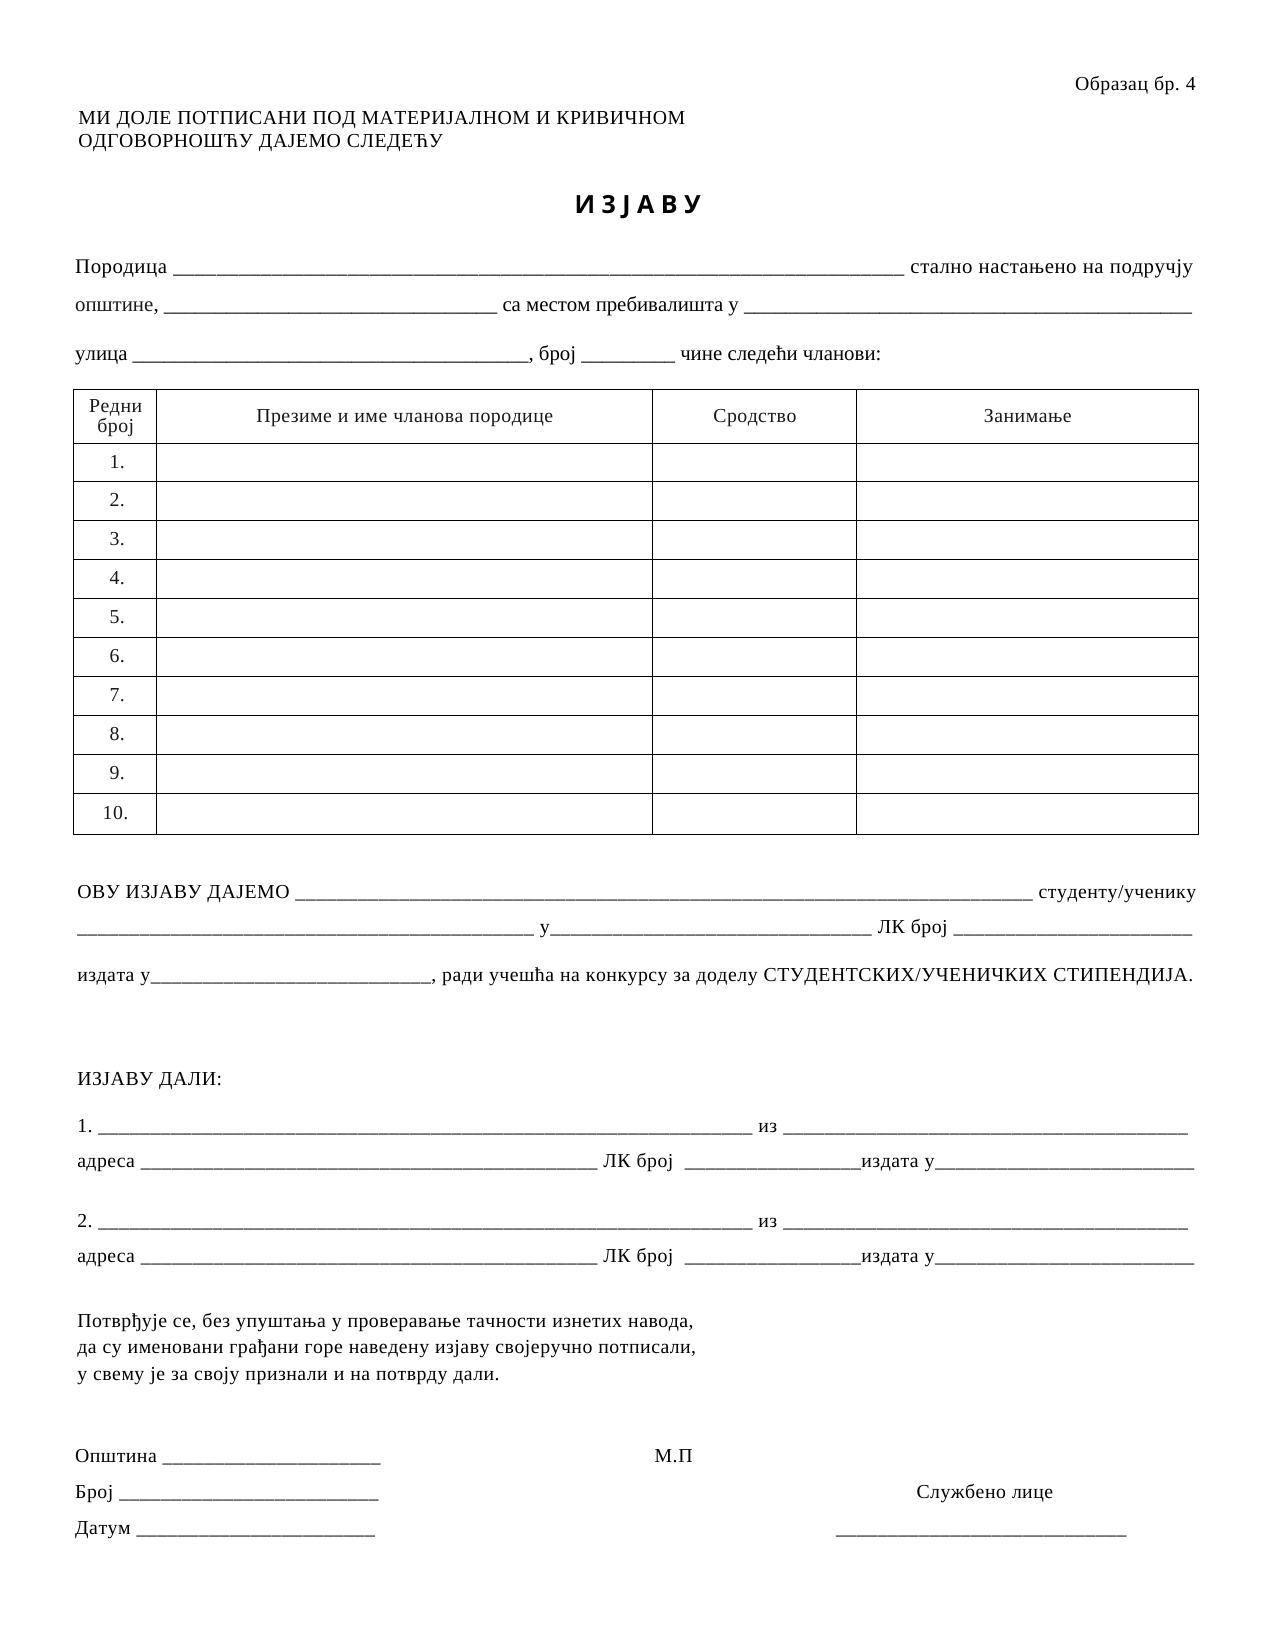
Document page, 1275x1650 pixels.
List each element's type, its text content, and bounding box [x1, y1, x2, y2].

table_cell [653, 794, 856, 833]
list _______________________________________________________________ из _______________________________________ [77, 1211, 1200, 1231]
table_cell [857, 794, 1198, 833]
table_cell 9. [74, 755, 156, 792]
subtitle И 3 Ј А В У [75, 193, 1200, 218]
text ИЗЈАВУ ДАЛИ: [77, 1069, 1200, 1089]
table_cell 3. [74, 521, 156, 559]
table_cell [653, 755, 856, 792]
table_cell 10. [74, 794, 156, 833]
text адреса ____________________________________________ ЛК број _________________издата у_________________________ [77, 1152, 1200, 1171]
table_cell [157, 755, 652, 792]
table_cell [653, 560, 856, 598]
table_cell [653, 677, 856, 714]
table_cell [157, 599, 652, 637]
table_cell [157, 794, 652, 833]
text општине, ________________________________ са местом пребивалишта у ___________________________________________ [75, 292, 1200, 316]
table_cell 6. [74, 638, 156, 676]
table_cell 7. [74, 677, 156, 714]
table_cell [653, 482, 856, 520]
text МИ ДОЛЕ ПОТПИСАНИ ПОД МАТЕРИЈАЛНОМ И КРИВИЧНОМ ОДГОВОРНОШЋУ ДАЈЕМО СЛЕДЕЋУ [78, 107, 1196, 152]
table_cell [653, 599, 856, 637]
table_header Презиме и име чланова породице [157, 390, 652, 443]
table_cell [857, 560, 1198, 598]
text издата у___________________________, ради учешћа на конкурсу за доделу СТУДЕНТСКИХ/УЧЕНИЧКИХ СТИПЕНДИЈА. [77, 966, 1200, 986]
text адреса ____________________________________________ ЛК број _________________издата у_________________________ [77, 1246, 1200, 1266]
table_cell [653, 716, 856, 753]
table_cell [157, 716, 652, 753]
table_cell [157, 638, 652, 676]
text улица ______________________________________, број _________ чине следећи чланови: [75, 340, 1200, 364]
list _______________________________________________________________ из _______________________________________ [77, 1117, 1200, 1137]
table_cell [157, 677, 652, 714]
text Образац бр. 4 [75, 75, 1196, 95]
table_cell [157, 521, 652, 559]
table_cell [857, 638, 1198, 676]
text ____________________________________________ у_______________________________ ЛК број _______________________ [77, 918, 1200, 938]
table_cell 8. [74, 716, 156, 753]
table_cell [857, 599, 1198, 637]
table_cell [857, 755, 1198, 792]
text Број _________________________ Службено лице [75, 1470, 1200, 1506]
table_cell [857, 444, 1198, 481]
table_cell 4. [74, 560, 156, 598]
text ОВУ ИЗЈАВУ ДАЈЕМО _______________________________________________________________________ студенту/ученику [77, 883, 1200, 903]
table_cell 1. [74, 444, 156, 481]
table_cell [857, 521, 1198, 559]
table_cell [857, 716, 1198, 753]
table_cell [157, 560, 652, 598]
table_header Занимање [857, 390, 1198, 443]
table_cell [653, 444, 856, 481]
table_cell 2. [74, 482, 156, 520]
table_cell [857, 677, 1198, 714]
table_header Сродство [653, 390, 856, 443]
table_cell [653, 521, 856, 559]
table_cell [653, 638, 856, 676]
text Датум _______________________ ____________________________ [75, 1506, 1200, 1542]
table_cell [157, 482, 652, 520]
table_cell [157, 444, 652, 481]
table_header Редни број [74, 390, 156, 443]
table_cell 5. [74, 599, 156, 637]
text Породица ___________________________________________________________________ стално настањено на подручју [75, 258, 1196, 277]
text Потврђује се, без упуштања у проверавање тачности изнетих навода, да су именовани грађани горе наведену изјаву својеручно потписали, у свему је за своју признали и на потврду дали. [77, 1306, 703, 1385]
text Општина _____________________ М.П [75, 1434, 1200, 1470]
table_cell [857, 482, 1198, 520]
